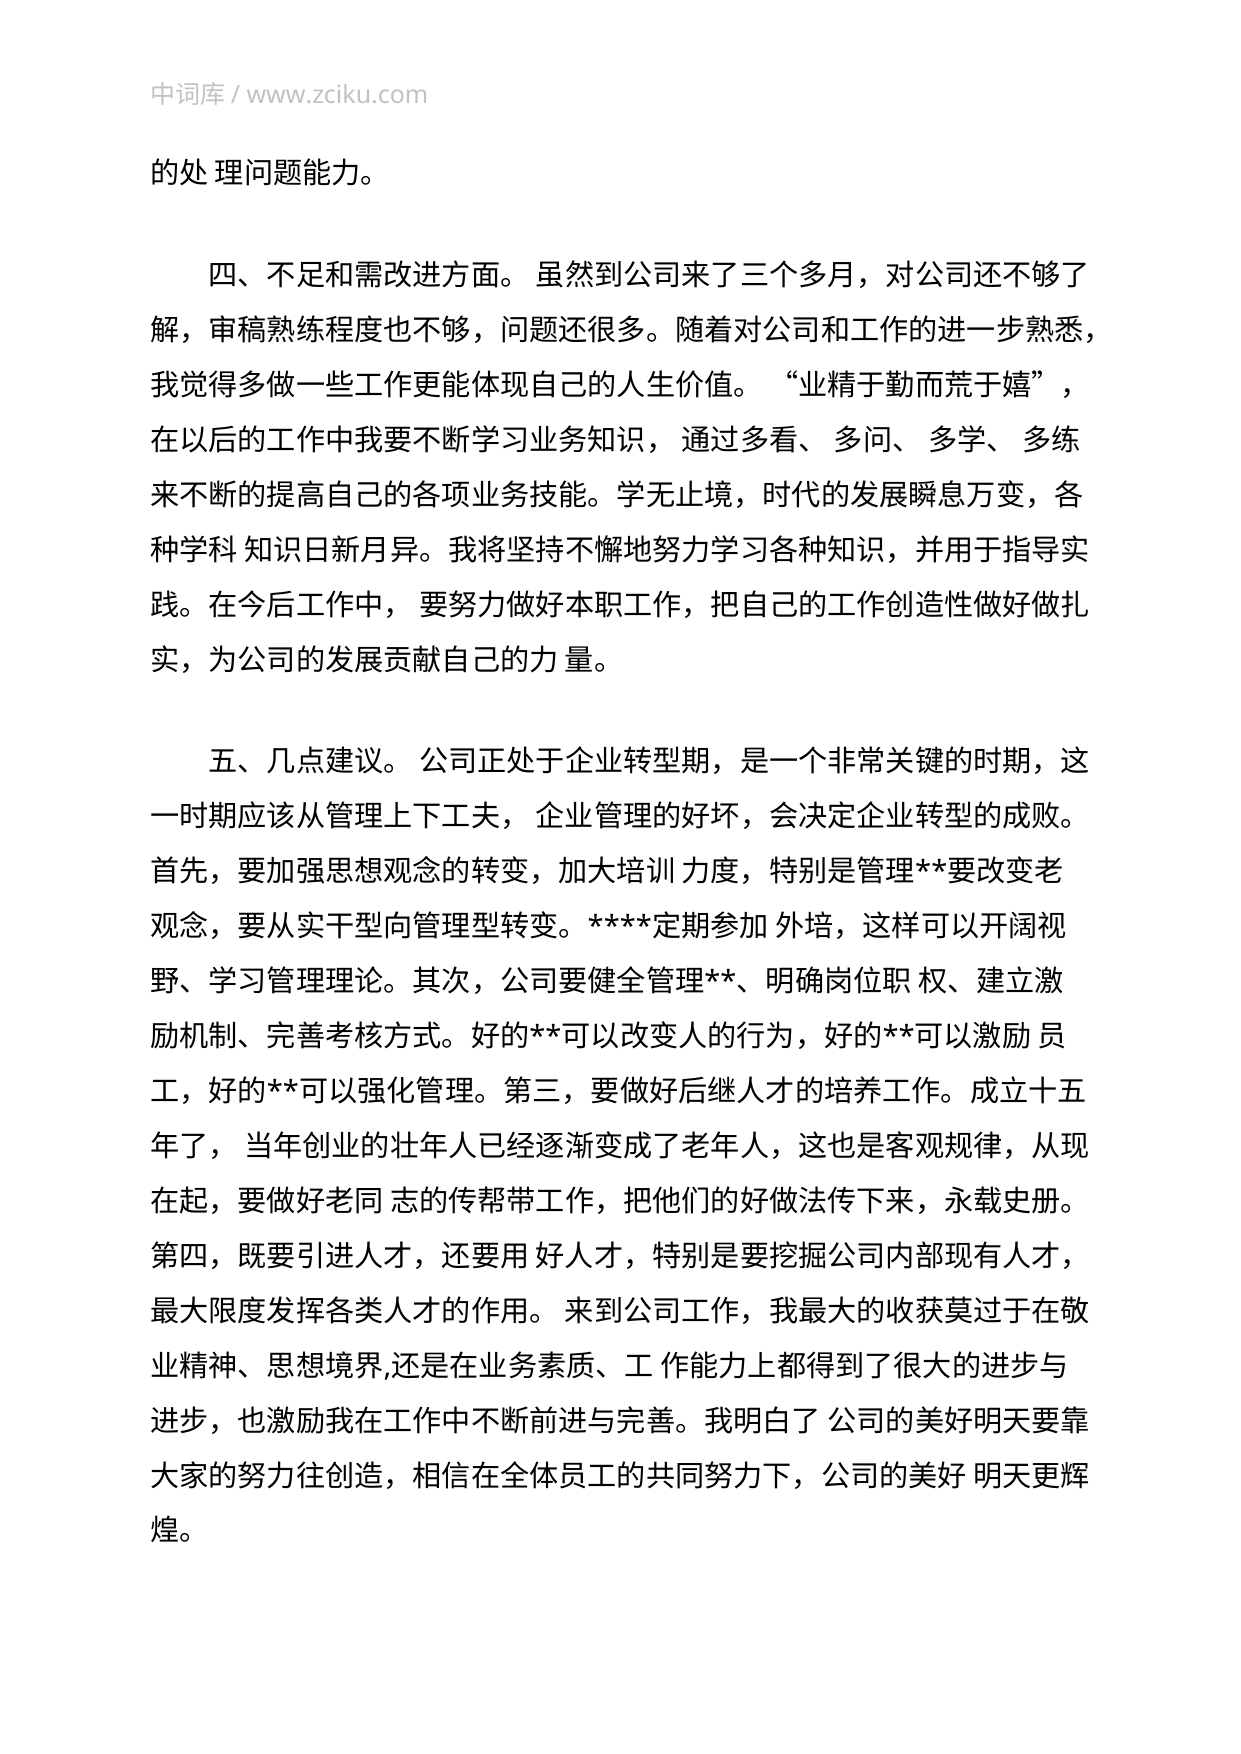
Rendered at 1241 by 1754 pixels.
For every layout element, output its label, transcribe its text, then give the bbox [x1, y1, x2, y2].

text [150, 150, 1090, 192]
text 五、几点建议。 公司正处于企业转型期，是一个非常关键的时期，这一时期应该从管理上下工夫， 企业管理的好坏，会决定企业转型的成败。首先，要加强思想观念的转变，加大培训 力度，特别是管理**要改变老观念，要从实干型向管理型转变。****定期参加 外培，这样可以开阔视野、学习管理理论。其次，公司要健全管理**、明确岗位职 权、建立激励机制、完善考核方式。好的**可以改变人的行为，好的**可以激励 员工，好的**可以强化管理。第三，要做好后继人才的培养工作。成立十五年了， 当年创业的壮年人已经逐渐变成了老年人，这也是客观规律，从现在起，要做好老同 志的传帮带工作，把他们的好做法传下来，永载史册。第四，既要引进人才，还要用 好人才，特别是要挖掘公司内部现有人才，最大限度发挥各类人才的作用。 来到公司工作，我最大的收获莫过于在敬业精神、思想境界,还是在业务素质、工 作能力上都得到了很大的进步与进步，也激励我在工作中不断前进与完善。我明白了 公司的美好明天要靠大家的努力往创造，相信在全体员工的共同努力下，公司的美好 明天更辉煌。 [150, 738, 1090, 1549]
text 四、不足和需改进方面。 虽然到公司来了三个多月，对公司还不够了解，审稿熟练程度也不够，问题还很多。随着对公司和工作的进一步熟悉，我觉得多做一些工作更能体现自己的人生价值。 “业精于勤而荒于嬉”， 在以后的工作中我要不断学习业务知识， 通过多看、 多问、 多学、 多练来不断的提高自己的各项业务技能。学无止境，时代的发展瞬息万变，各种学科 知识日新月异。我将坚持不懈地努力学习各种知识，并用于指导实践。在今后工作中， 要努力做好本职工作，把自己的工作创造性做好做扎实，为公司的发展贡献自己的力 量。 [150, 252, 1090, 678]
